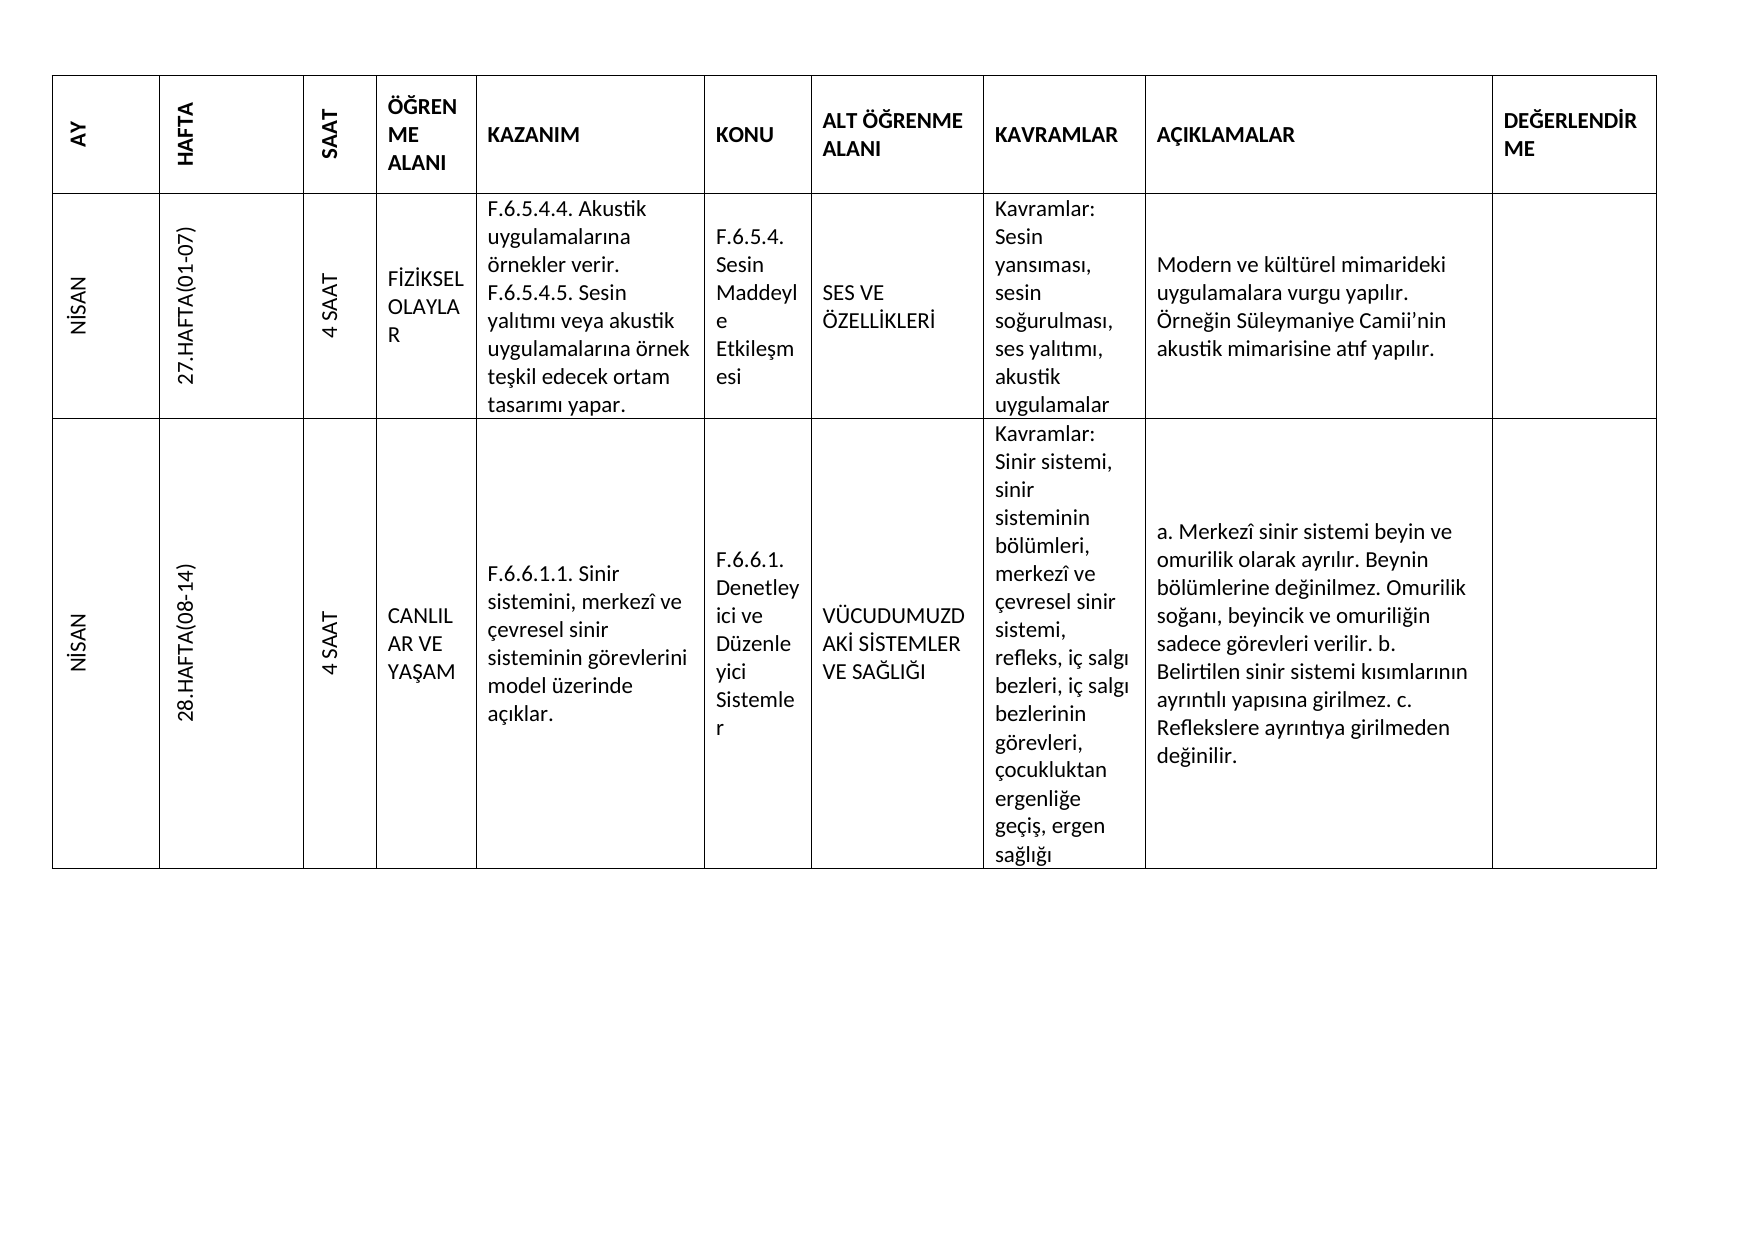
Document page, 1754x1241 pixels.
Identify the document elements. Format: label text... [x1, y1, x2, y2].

table_cell NİSAN [53, 419, 159, 868]
table_cell CANLILAR VE YAŞAM [377, 419, 476, 868]
table_header AY [53, 76, 159, 193]
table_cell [984, 194, 1145, 418]
table_header AÇIKLAMALAR [1146, 76, 1492, 193]
table_cell F.6.5.4. Sesin Maddeyle Etkileşmesi [705, 194, 811, 418]
table_cell NİSAN [53, 194, 159, 418]
table_cell F.6.6.1. Denetleyici ve Düzenleyici Sistemler [705, 419, 811, 868]
table_header KAVRAMLAR [984, 76, 1145, 193]
table_header HAFTA [160, 76, 303, 193]
table_cell [1493, 194, 1656, 418]
table_header ÖĞRENME ALANI [377, 76, 476, 193]
table_header DEĞERLENDİRME [1493, 76, 1656, 193]
table_cell [1493, 419, 1656, 868]
table_cell FİZİKSEL OLAYLAR [377, 194, 476, 418]
table_cell 28.HAFTA(08-14) [160, 419, 303, 868]
table_header KAZANIM [477, 76, 704, 193]
table_header SAAT [304, 76, 376, 193]
table_header ALT ÖĞRENME ALANI [812, 76, 983, 193]
table_cell a. Merkezî sinir sistemi beyin ve omurilik olarak ayrılır. Beynin bölümlerine değinilmez. Omurilik soğanı, beyincik ve omuriliğin sadece görevleri verilir. b. Belirtilen sinir sistemi kısımlarının ayrıntılı yapısına girilmez. c. Reflekslere ayrıntıya girilmeden değinilir. [1146, 419, 1492, 868]
table_cell Kavramlar: Sinir sistemi, sinir sisteminin bölümleri, merkezî ve çevresel sinir sistemi, refleks, iç salgı bezleri, iç salgı bezlerinin görevleri, çocukluktan ergenliğe geçiş, ergen sağlığı [984, 419, 1145, 868]
table_cell F.6.5.4.4. Akustik uygulamalarına örnekler verir. F.6.5.4.5. Sesin yalıtımı veya akustik uygulamalarına örnek teşkil edecek ortam tasarımı yapar. [477, 194, 704, 418]
table_cell F.6.6.1.1. Sinir sistemini, merkezî ve çevresel sinir sisteminin görevlerini model üzerinde açıklar. [477, 419, 704, 868]
table_cell 4 SAAT [304, 419, 376, 868]
table_cell 4 SAAT [304, 194, 376, 418]
table_cell 27.HAFTA(01-07) [160, 194, 303, 418]
table_header KONU [705, 76, 811, 193]
table_cell SES VE ÖZELLİKLERİ [812, 194, 983, 418]
table_cell Modern ve kültürel mimarideki uygulamalara vurgu yapılır. Örneğin Süleymaniye Camii’nin akustik mimarisine atıf yapılır. [1146, 194, 1492, 418]
table_cell VÜCUDUMUZDAKİ SİSTEMLER VE SAĞLIĞI [812, 419, 983, 868]
